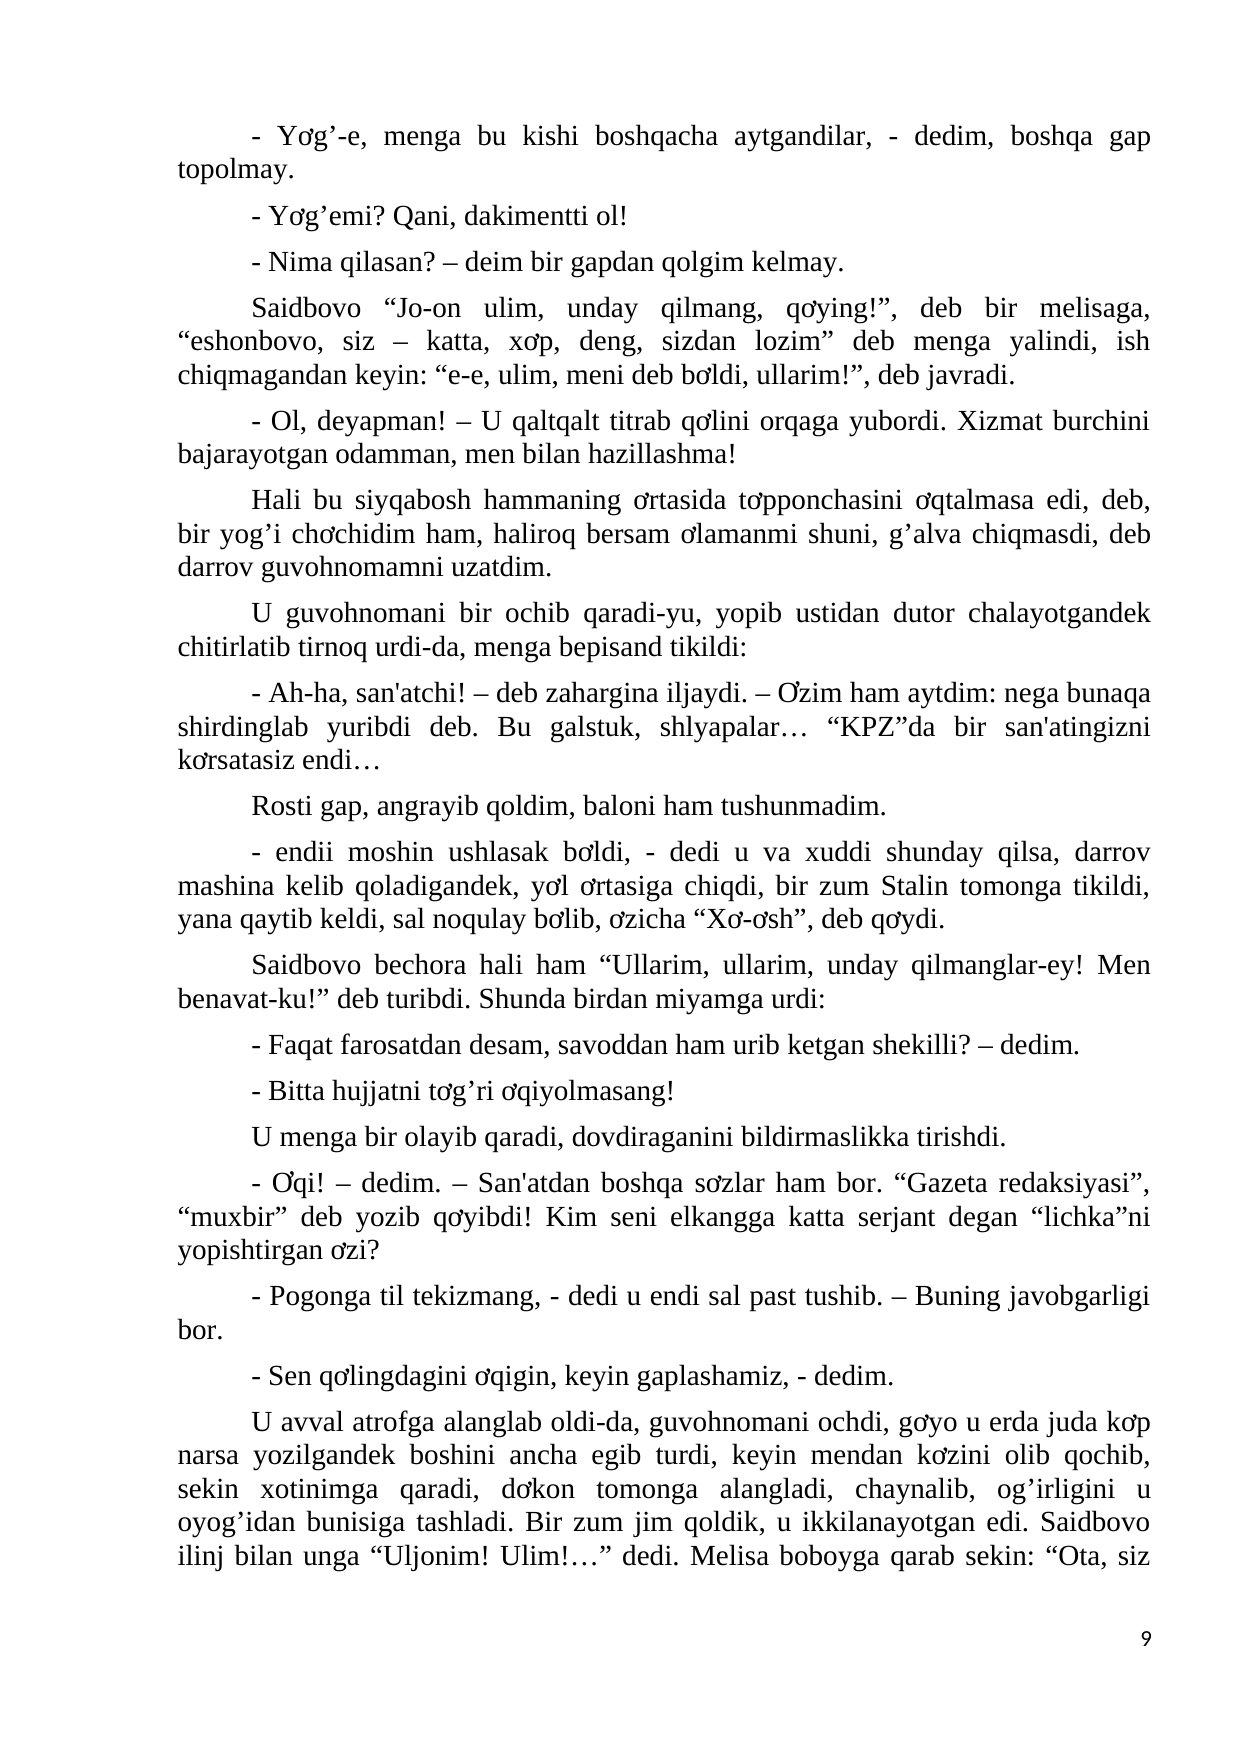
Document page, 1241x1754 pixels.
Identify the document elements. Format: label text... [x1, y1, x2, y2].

text - Pogonga til tekizmang, - dedi u endi sal past tushib. – Buning javobgarligi bor. [177, 1278, 1152, 1345]
text - Yơg’emi? Qani, dakimentti ol! [177, 198, 1152, 231]
text - Yơg’-e, menga bu kishi boshqacha aytgandilar, - dedim, boshqa gap topolmay. [177, 118, 1152, 185]
text - Ơqi! – dedim. – San'atdan boshqa sơzlar ham bor. “Gazeta redaksiyasi”, “muxbir” deb yozib qơyibdi! Kim seni elkangga katta serjant degan “lichka”ni yopishtirgan ơzi? [177, 1165, 1152, 1266]
text - Nima qilasan? – deim bir gapdan qolgim kelmay. [177, 244, 1152, 277]
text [177, 1404, 1152, 1572]
text - endii moshin ushlasak bơldi, - dedi u va xuddi shunday qilsa, darrov mashina kelib qoladigandek, yơl ơrtasiga chiqdi, bir zum Stalin tomonga tikildi, yana qaytib keldi, sal noqulay bơlib, ơzicha “Xơ-ơsh”, deb qơydi. [177, 834, 1152, 935]
text U guvohnomani bir ochib qaradi-yu, yopib ustidan dutor chalayotgandek chitirlatib tirnoq urdi-da, menga bepisand tikildi: [177, 596, 1152, 663]
text - Ah-ha, san'atchi! – deb zahargina iljaydi. – Ơzim ham aytdim: nega bunaqa shirdinglab yuribdi deb. Bu galstuk, shlyapalar… “KPZ”da bir san'atingizni kơrsatasiz endi… [177, 675, 1152, 776]
text - Faqat farosatdan desam, savoddan ham urib ketgan shekilli? – dedim. [177, 1027, 1152, 1061]
text Saidbovo bechora hali ham “Ullarim, ullarim, unday qilmanglar-ey! Men benavat-ku!” deb turibdi. Shunda birdan miyamga urdi: [177, 947, 1152, 1014]
text - Bitta hujjatni tơg’ri ơqiyolmasang! [177, 1073, 1152, 1107]
text - Ol, deyapman! – U qaltqalt titrab qơlini orqaga yubordi. Xizmat burchini bajarayotgan odamman, men bilan hazillashma! [177, 403, 1152, 470]
text Rosti gap, angrayib qoldim, baloni ham tushunmadim. [177, 788, 1152, 822]
text - Sen qơlingdagini ơqigin, keyin gaplashamiz, - dedim. [177, 1358, 1152, 1391]
text U menga bir olayib qaradi, dovdiraganini bildirmaslikka tirishdi. [177, 1119, 1152, 1153]
text Hali bu siyqabosh hammaning ơrtasida tơpponchasini ơqtalmasa edi, deb, bir yog’i chơchidim ham, haliroq bersam ơlamanmi shuni, g’alva chiqmasdi, deb darrov guvohnomamni uzatdim. [177, 482, 1152, 583]
text Saidbovo “Jo-on ulim, unday qilmang, qơying!”, deb bir melisaga, “eshonbovo, siz – katta, xơp, deng, sizdan lozim” deb menga yalindi, ish chiqmagandan keyin: “e-e, ulim, meni deb bơldi, ullarim!”, deb javradi. [177, 290, 1152, 390]
